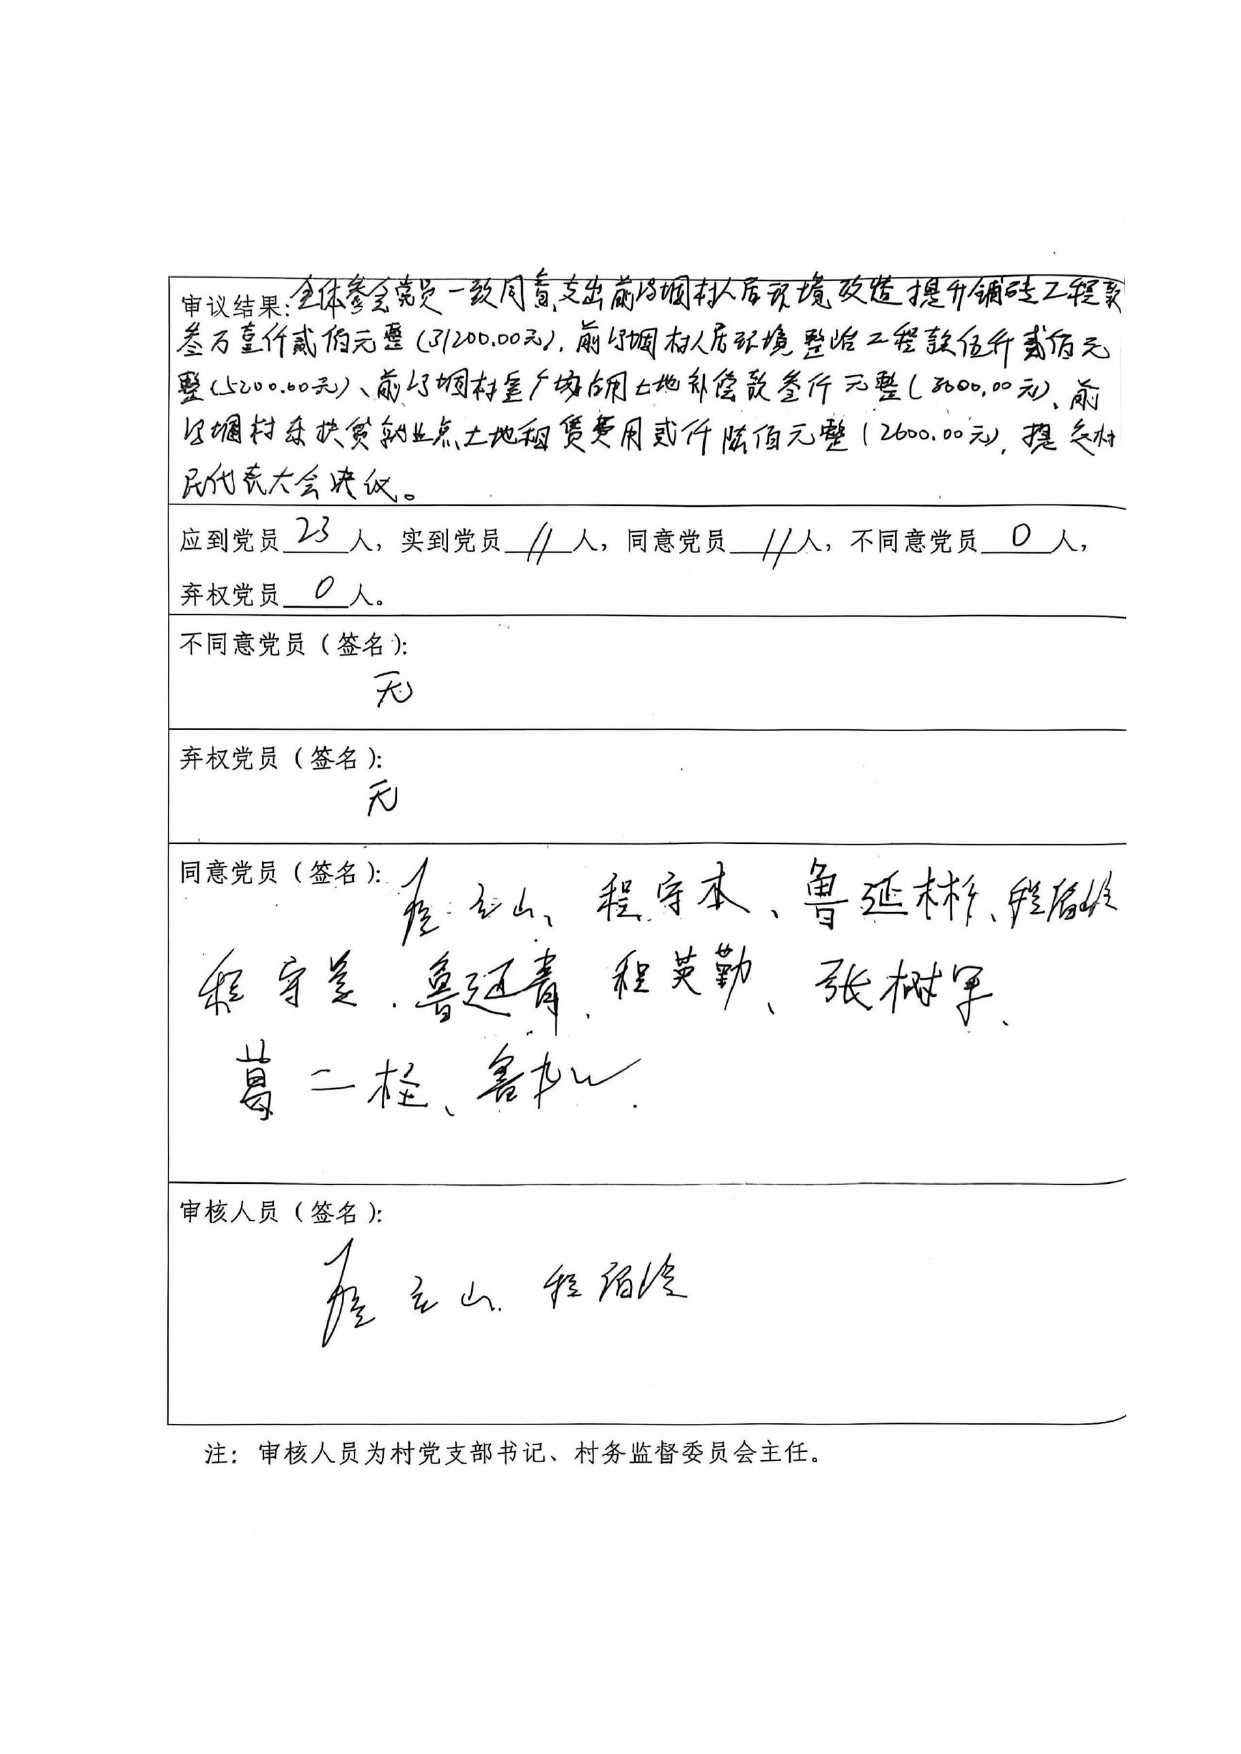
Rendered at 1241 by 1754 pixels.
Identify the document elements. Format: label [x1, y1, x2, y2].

picture [113, 162, 1127, 1592]
